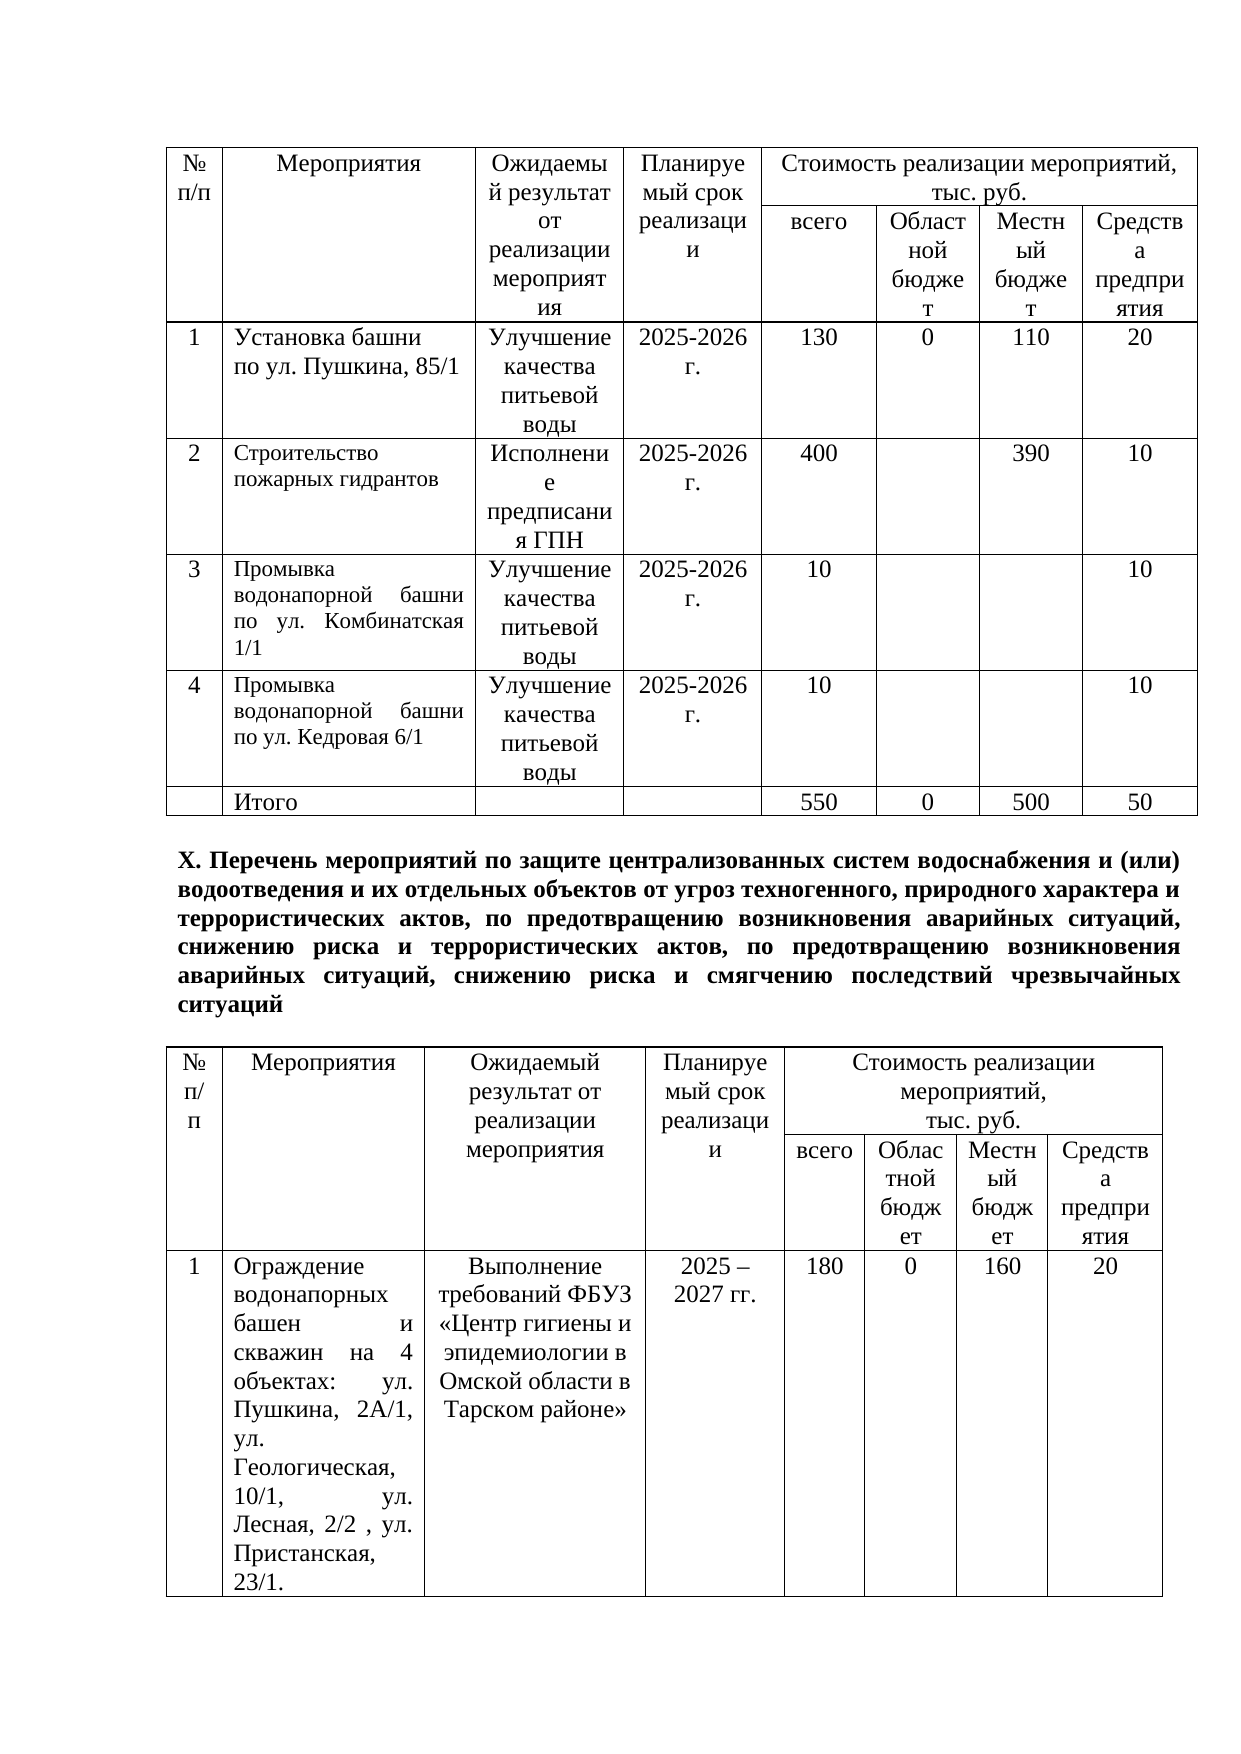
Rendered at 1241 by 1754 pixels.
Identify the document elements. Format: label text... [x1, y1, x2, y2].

table_cell Областной бюджет [877, 206, 979, 321]
table_cell всего [785, 1135, 864, 1250]
table_cell 2025 – 2027 гг. [646, 1251, 784, 1596]
table_cell [980, 555, 1082, 669]
table_header Планируемый срок реализации [646, 1048, 784, 1250]
table_header № п/п [167, 148, 222, 321]
table_header Планируемый срок реализации [624, 148, 761, 321]
table_header Мероприятия [223, 1048, 424, 1250]
table_cell 3 [167, 555, 222, 669]
table_header Стоимость реализации мероприятий, тыс. руб. [762, 148, 1197, 205]
table_cell 160 [957, 1251, 1047, 1596]
table_cell Улучшение качества питьевой воды [476, 323, 623, 437]
table_cell 10 [762, 671, 876, 786]
table_cell Улучшение качества питьевой воды [476, 671, 623, 786]
table_cell 180 [785, 1251, 864, 1596]
table_cell 50 [1083, 787, 1197, 815]
table_cell 20 [1083, 323, 1197, 437]
table_cell Средства предприятия [1048, 1135, 1162, 1250]
table_cell 10 [1083, 671, 1197, 786]
table_cell Строительство пожарных гидрантов [223, 439, 475, 553]
table_cell Средства предприятия [1083, 206, 1197, 321]
table_cell [167, 787, 222, 815]
table_cell 0 [877, 787, 979, 815]
table_cell 2 [167, 439, 222, 553]
table_cell 0 [865, 1251, 956, 1596]
table_cell 10 [1083, 555, 1197, 669]
table_cell [624, 787, 761, 815]
table_cell 2025-2026 г. [624, 323, 761, 437]
table_cell 10 [762, 555, 876, 669]
table_cell 390 [980, 439, 1082, 553]
table_cell 10 [1083, 439, 1197, 553]
text X. Перечень мероприятий по защите централизованных систем водоснабжения и (или) водоотведения и их отдельных объектов от угроз техногенного, природного характера и террористических актов, по предотвращению возникновения аварийных ситуаций, снижению риска и террористических актов, по предотвращению возникновения аварийных ситуаций, снижению риска и смягчению последствий чрезвычайных ситуаций [177, 845, 1181, 1018]
table_cell Исполнение предписания ГПН [476, 439, 623, 553]
table_cell 2025-2026 г. [624, 671, 761, 786]
table_cell Промывка водонапорной башни по ул. Кедровая 6/1 [223, 671, 475, 786]
table_cell Установка башни по ул. Пушкина, 85/1 [223, 323, 475, 437]
table_cell 1 [167, 323, 222, 437]
table_header Ожидаемый результат от реализации мероприятия [425, 1048, 645, 1250]
table_cell 500 [980, 787, 1082, 815]
table_cell Областной бюджет [865, 1135, 956, 1250]
table_cell [877, 671, 979, 786]
table_cell всего [762, 206, 876, 321]
table_cell Местный бюджет [957, 1135, 1047, 1250]
table_cell 130 [762, 323, 876, 437]
table_cell 1 [167, 1251, 222, 1596]
table_cell [980, 671, 1082, 786]
table_cell Итого [223, 787, 475, 815]
table_cell Промывка водонапорной башни по ул. Комбинатская 1/1 [223, 555, 475, 669]
table_header Ожидаемый результат от реализации мероприятия [476, 148, 623, 321]
table_cell [476, 787, 623, 815]
table_header № п/п [167, 1048, 222, 1250]
table_cell [877, 439, 979, 553]
table_header Мероприятия [223, 148, 475, 321]
table_cell [877, 555, 979, 669]
table_cell Улучшение качества питьевой воды [476, 555, 623, 669]
table_header Стоимость реализации мероприятий, тыс. руб. [785, 1048, 1162, 1134]
table_cell 20 [1048, 1251, 1162, 1596]
table_cell Выполнение требований ФБУЗ «Центр гигиены и эпидемиологии в Омской области в Тарском районе» [425, 1251, 645, 1596]
table_cell 400 [762, 439, 876, 553]
table_cell 550 [762, 787, 876, 815]
table_cell 4 [167, 671, 222, 786]
table_cell 2025-2026 г. [624, 555, 761, 669]
table_cell Местный бюджет [980, 206, 1082, 321]
table_cell 110 [980, 323, 1082, 437]
table_cell 0 [877, 323, 979, 437]
table_cell Ограждение водонапорных башен и скважин на 4 объектах: ул. Пушкина, 2А/1, ул. Геологическая, 10/1, ул. Лесная, 2/2 , ул. Пристанская, 23/1. [223, 1251, 424, 1596]
table_cell 2025-2026 г. [624, 439, 761, 553]
